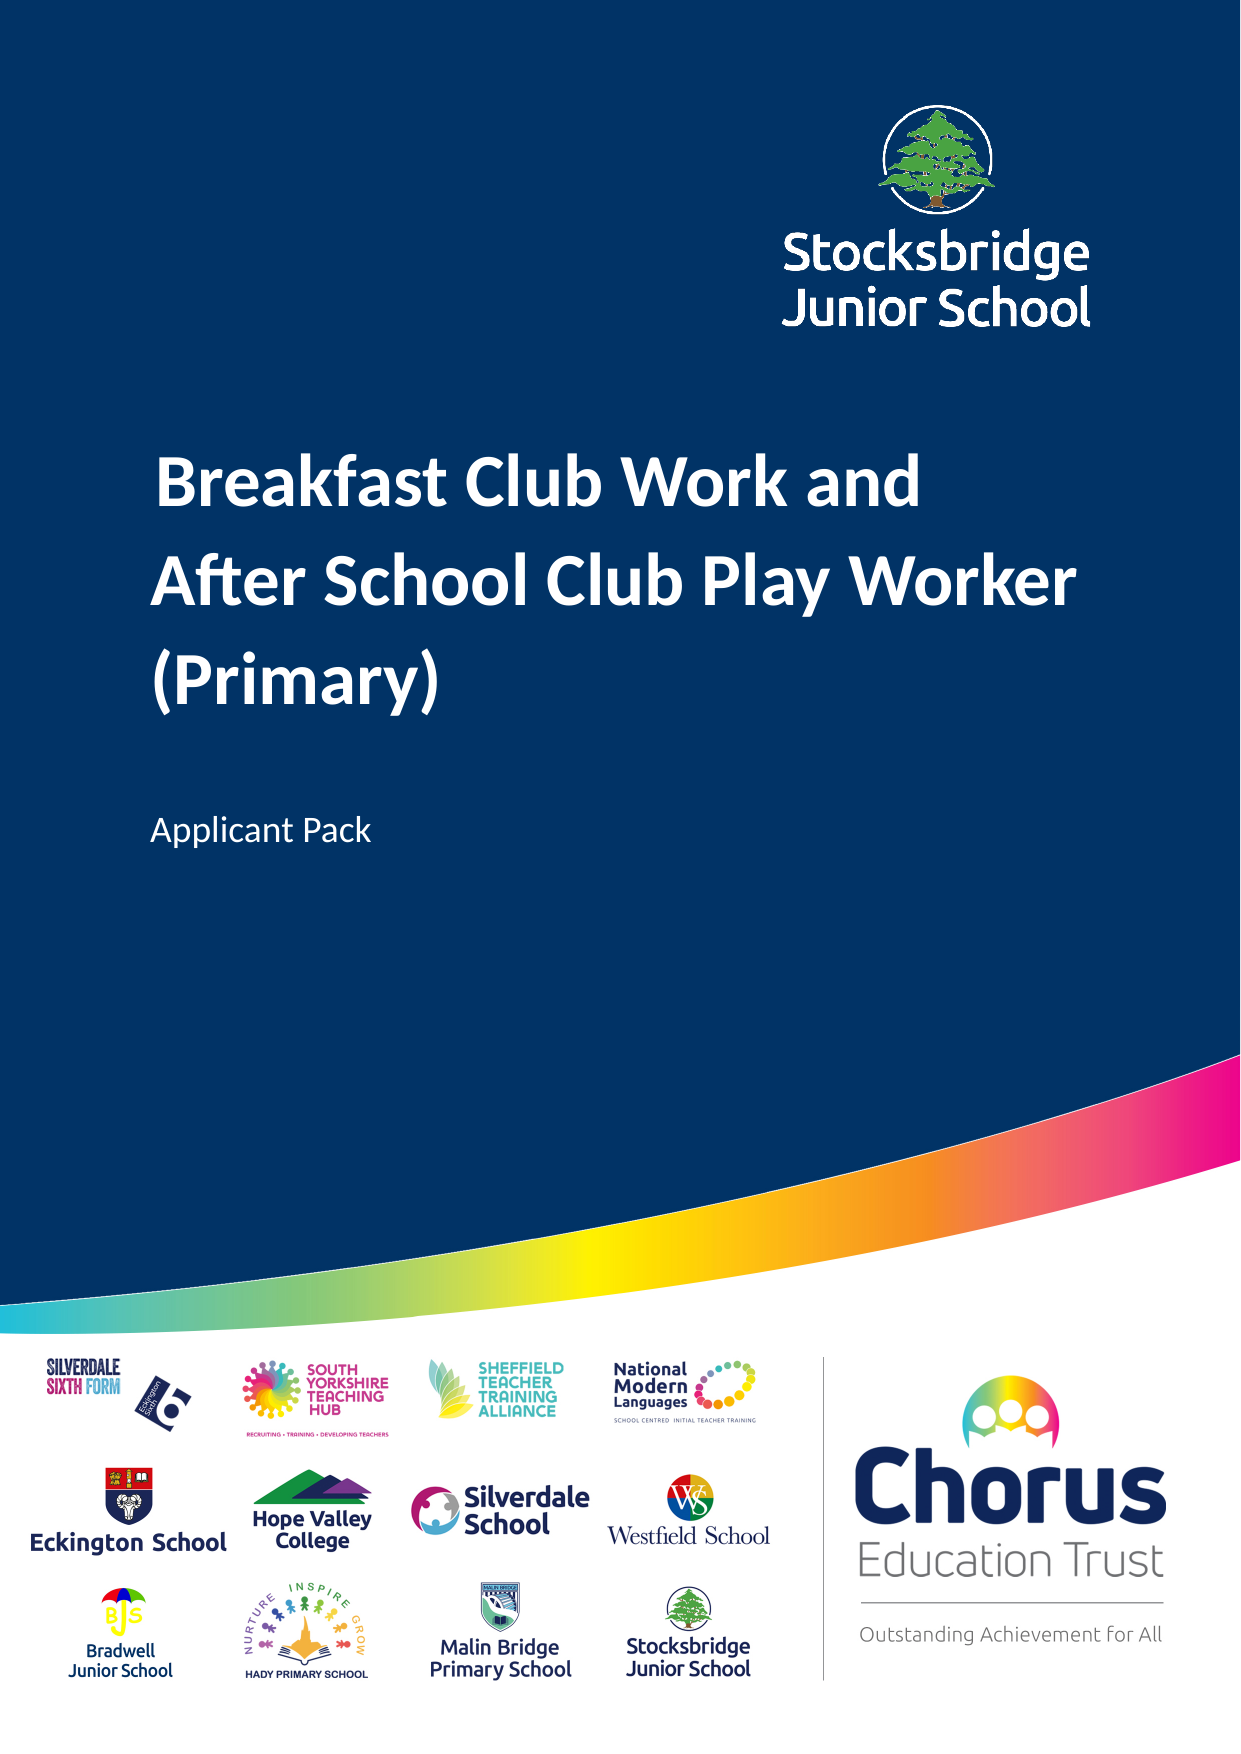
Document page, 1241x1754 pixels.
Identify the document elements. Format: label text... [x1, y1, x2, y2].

text Applicant Pack [150, 806, 1090, 851]
text Breakfast Club Work and After School Club Play Worker (Primary) [150, 203, 1090, 723]
picture [0, 0, 1241, 1754]
